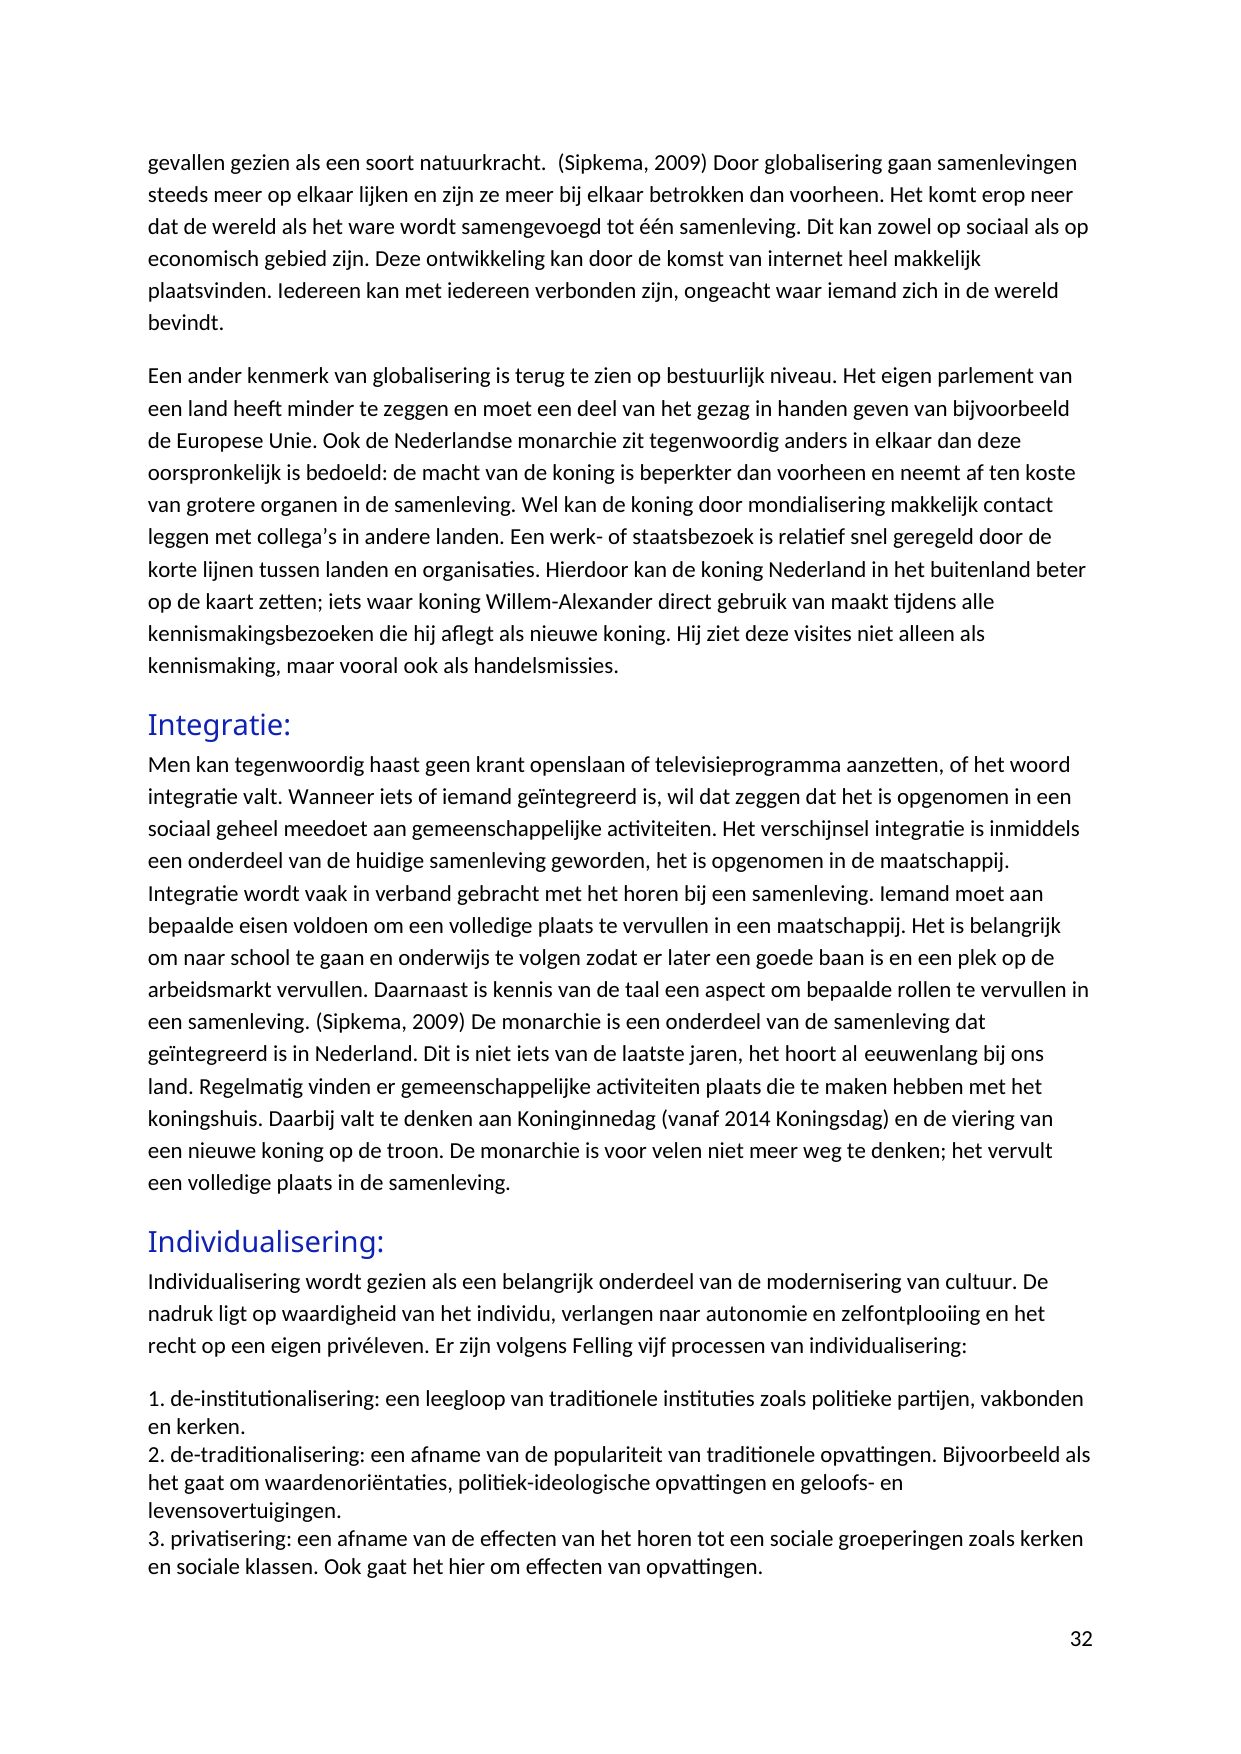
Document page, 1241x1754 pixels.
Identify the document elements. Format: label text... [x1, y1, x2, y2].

subtitle Integratie: [148, 704, 1093, 744]
text 1. de-institutionalisering: een leegloop van traditionele instituties zoals politieke partijen, vakbonden en kerken. [148, 1384, 1093, 1440]
text Men kan tegenwoordig haast geen krant openslaan of televisieprogramma aanzetten, of het woord integratie valt. Wanneer iets of iemand geïntegreerd is, wil dat zeggen dat het is opgenomen in een sociaal geheel meedoet aan gemeenschappelijke activiteiten. Het verschijnsel integratie is inmiddels een onderdeel van de huidige samenleving geworden, het is opgenomen in de maatschappij. Integratie wordt vaak in verband gebracht met het horen bij een samenleving. Iemand moet aan bepaalde eisen voldoen om een volledige plaats te vervullen in een maatschappij. Het is belangrijk om naar school te gaan en onderwijs te volgen zodat er later een goede baan is en een plek op de arbeidsmarkt vervullen. Daarnaast is kennis van de taal een aspect om bepaalde rollen te vervullen in een samenleving. De monarchie is een onderdeel van de samenleving dat geïntegreerd is in Nederland. Dit is niet iets van de laatste jaren, het hoort al eeuwenlang bij ons land. Regelmatig vinden er gemeenschappelijke activiteiten plaats die te maken hebben met het koningshuis. Daarbij valt te denken aan Koninginnedag (vanaf 2014 Koningsdag) en de viering van een nieuwe koning op de troon. De monarchie is voor velen niet meer weg te denken; het vervult een volledige plaats in de samenleving. [148, 750, 1093, 1196]
text Een ander kenmerk van globalisering is terug te zien op bestuurlijk niveau. Het eigen parlement van een land heeft minder te zeggen en moet een deel van het gezag in handen geven van bijvoorbeeld de Europese Unie. Ook de Nederlandse monarchie zit tegenwoordig anders in elkaar dan deze oorspronkelijk is bedoeld: de macht van de koning is beperkter dan voorheen en neemt af ten koste van grotere organen in de samenleving. Wel kan de koning door mondialisering makkelijk contact leggen met collega’s in andere landen. Een werk- of staatsbezoek is relatief snel geregeld door de korte lijnen tussen landen en organisaties. Hierdoor kan de koning Nederland in het buitenland beter op de kaart zetten; iets waar koning Willem-Alexander direct gebruik van maakt tijdens alle kennismakingsbezoeken die hij aflegt als nieuwe koning. Hij ziet deze visites niet alleen als kennismaking, maar vooral ook als handelsmissies. [148, 362, 1093, 679]
text Individualisering wordt gezien als een belangrijk onderdeel van de modernisering van cultuur. De nadruk ligt op waardigheid van het individu, verlangen naar autonomie en zelfontplooiing en het recht op een eigen privéleven. Er zijn volgens Felling vijf processen van individualisering: [148, 1267, 1093, 1359]
text 3. privatisering: een afname van de effecten van het horen tot een sociale groeperingen zoals kerken en sociale klassen. Ook gaat het hier om effecten van opvattingen. [148, 1524, 1093, 1581]
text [148, 148, 1093, 337]
subtitle Individualisering: [148, 1221, 1093, 1261]
text 2. de-traditionalisering: een afname van de populariteit van traditionele opvattingen. Bijvoorbeeld als het gaat om waardenoriëntaties, politiek-ideologische opvattingen en geloofs- en levensovertuigingen. [148, 1440, 1093, 1524]
